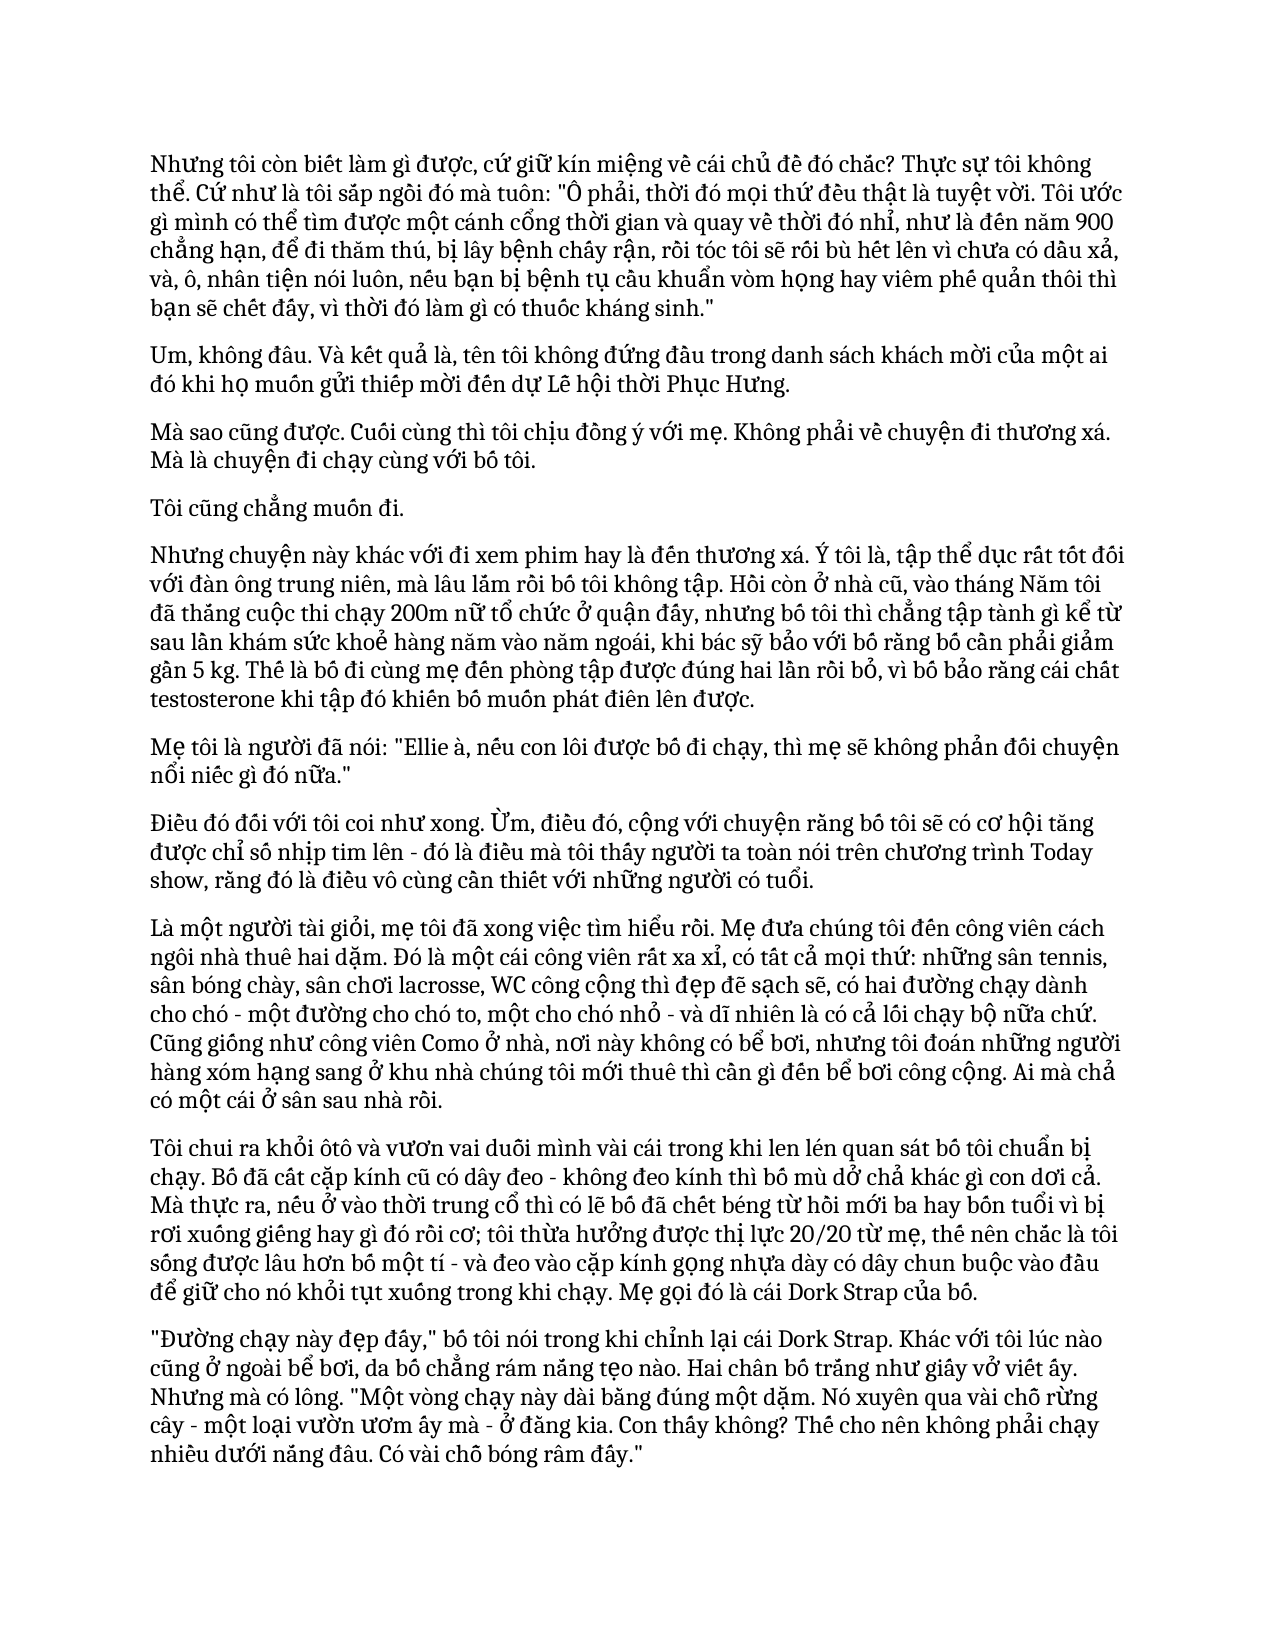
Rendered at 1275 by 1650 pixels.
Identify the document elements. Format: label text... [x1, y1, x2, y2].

text Là một người tài giỏi, mẹ tôi đã xong việc tìm hiểu rồi. Mẹ đưa chúng tôi đến công viên cách ngôi nhà thuê hai dặm. Đó là một cái công viên rất xa xỉ, có tất cả mọi thứ: những sân tennis, sân bóng chày, sân chơi lacrosse, WC công cộng thì đẹp đẽ sạch sẽ, có hai đường chạy dành cho chó - một đường cho chó to, một cho chó nhỏ - và dĩ nhiên là có cả lối chạy bộ nữa chứ. Cũng giống như công viên Como ở nhà, nơi này không có bể bơi, nhưng tôi đoán những người hàng xóm hạng sang ở khu nhà chúng tôi mới thuê thì cần gì đến bể bơi công cộng. Ai mà chả có một cái ở sân sau nhà rồi. [150, 914, 1125, 1115]
text Điều đó đối với tôi coi như xong. Ừm, điều đó, cộng với chuyện rằng bố tôi sẽ có cơ hội tăng được chỉ số nhịp tim lên - đó là điều mà tôi thấy người ta toàn nói trên chương trình Today show, rằng đó là điều vô cùng cần thiết với những người có tuổi. [150, 809, 1125, 895]
text Nhưng chuyện này khác với đi xem phim hay là đến thương xá. Ý tôi là, tập thể dục rất tốt đối với đàn ông trung niên, mà lâu lắm rồi bố tôi không tập. Hồi còn ở nhà cũ, vào tháng Năm tôi đã thắng cuộc thi chạy 200m nữ tổ chức ở quận đấy, nhưng bố tôi thì chẳng tập tành gì kể từ sau lần khám sức khoẻ hàng năm vào năm ngoái, khi bác sỹ bảo với bố rằng bố cần phải giảm gần 5 kg. Thế là bố đi cùng mẹ đến phòng tập được đúng hai lần rồi bỏ, vì bố bảo rằng cái chất testosterone khi tập đó khiến bố muốn phát điên lên được. [150, 541, 1125, 714]
text Mẹ tôi là người đã nói: "Ellie à, nếu con lôi được bố đi chạy, thì mẹ sẽ không phản đối chuyện nổi niếc gì đó nữa." [150, 732, 1125, 790]
text Tôi chui ra khỏi ôtô và vươn vai duỗi mình vài cái trong khi len lén quan sát bố tôi chuẩn bị chạy. Bố đã cất cặp kính cũ có dây đeo - không đeo kính thì bố mù dở chả khác gì con dơi cả. Mà thực ra, nếu ở vào thời trung cổ thì có lẽ bố đã chết béng từ hồi mới ba hay bốn tuổi vì bị rơi xuống giếng hay gì đó rồi cơ; tôi thừa hưởng được thị lực 20/20 từ mẹ, thế nên chắc là tôi sống được lâu hơn bố một tí - và đeo vào cặp kính gọng nhựa dày có dây chun buộc vào đầu để giữ cho nó khỏi tụt xuống trong khi chạy. Mẹ gọi đó là cái Dork Strap của bố. [150, 1134, 1125, 1306]
text Mà sao cũng được. Cuối cùng thì tôi chịu đồng ý với mẹ. Không phải về chuyện đi thương xá. Mà là chuyện đi chạy cùng với bố tôi. [150, 417, 1125, 475]
text Um, không đâu. Và kết quả là, tên tôi không đứng đầu trong danh sách khách mời của một ai đó khi họ muốn gửi thiếp mời đến dự Lễ hội thời Phục Hưng. [150, 341, 1125, 399]
text Nhưng tôi còn biết làm gì được, cứ giữ kín miệng về cái chủ đề đó chắc? Thực sự tôi không thể. Cứ như là tôi sắp ngồi đó mà tuôn: "Ô phải, thời đó mọi thứ đều thật là tuyệt vời. Tôi ước gì mình có thể tìm được một cánh cổng thời gian và quay về thời đó nhỉ, như là đến năm 900 chẳng hạn, để đi thăm thú, bị lây bệnh chấy rận, rồi tóc tôi sẽ rối bù hết lên vì chưa có dầu xả, và, ô, nhân tiện nói luôn, nếu bạn bị bệnh tụ cầu khuẩn vòm họng hay viêm phế quản thôi thì bạn sẽ chết đấy, vì thời đó làm gì có thuốc kháng sinh." [150, 150, 1125, 322]
text "Đường chạy này đẹp đấy," bố tôi nói trong khi chỉnh lại cái Dork Strap. Khác với tôi lúc nào cũng ở ngoài bể bơi, da bố chẳng rám nắng tẹo nào. Hai chân bố trắng như giấy vở viết ấy. Nhưng mà có lông. "Một vòng chạy này dài bằng đúng một dặm. Nó xuyên qua vài chỗ rừng cây - một loại vườn ươm ấy mà - ở đằng kia. Con thấy không? Thế cho nên không phải chạy nhiều dưới nắng đâu. Có vài chỗ bóng râm đấy." [150, 1325, 1125, 1469]
text Tôi cũng chẳng muốn đi. [150, 494, 1125, 522]
